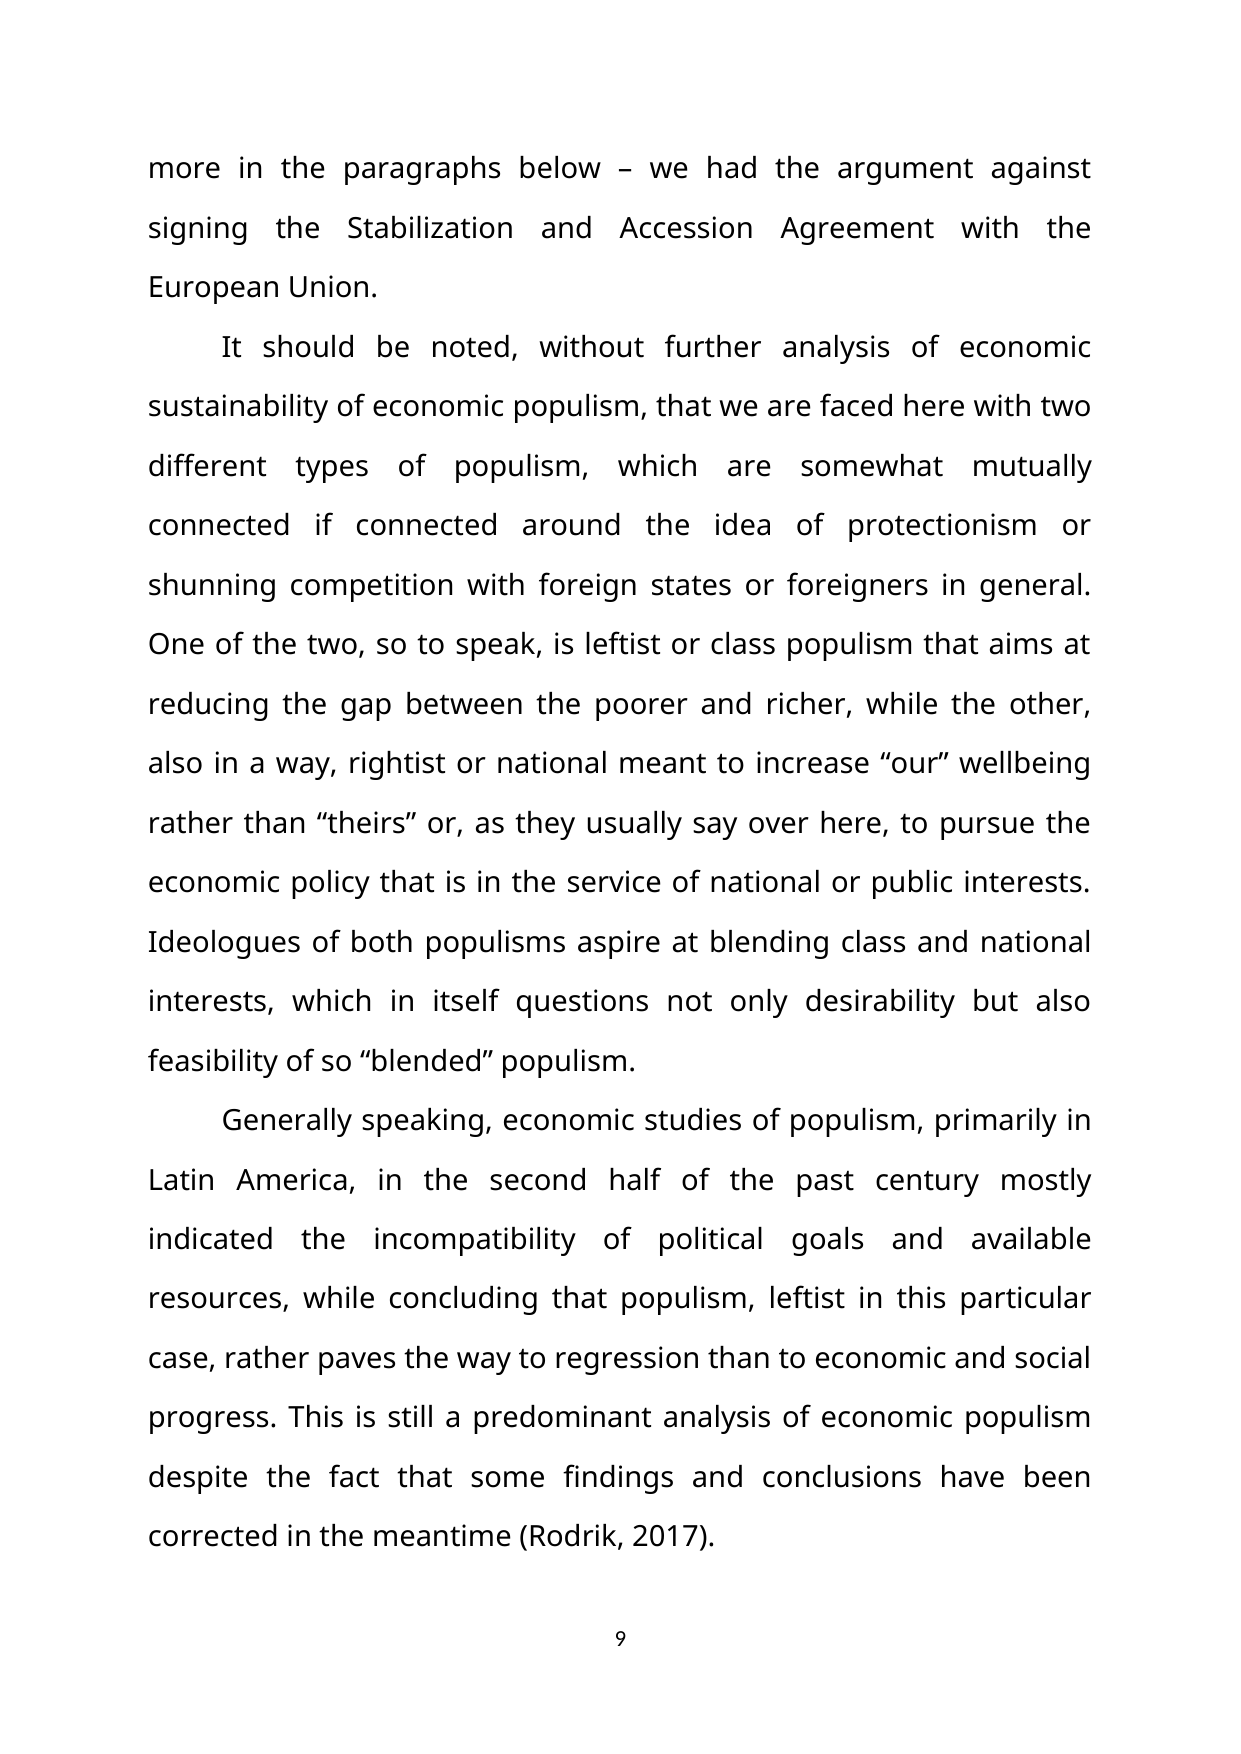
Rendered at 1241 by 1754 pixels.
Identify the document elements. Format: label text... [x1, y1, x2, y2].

text Generally speaking, economic studies of populism, primarily in Latin America, in the second half of the past century mostly indicated the incompatibility of political goals and available resources, while concluding that populism, leftist in this particular case, rather paves the way to regression than to economic and social progress. This is still a predominant analysis of economic populism despite the fact that some findings and conclusions have been corrected in the meantime (Rodrik, 2017). [148, 1099, 1093, 1555]
text It should be noted, without further analysis of economic sustainability of economic populism, that we are faced here with two different types of populism, which are somewhat mutually connected if connected around the idea of protectionism or shunning competition with foreign states or foreigners in general. One of the two, so to speak, is leftist or class populism that aims at reducing the gap between the poorer and richer, while the other, also in a way, rightist or national meant to increase “our” wellbeing rather than “theirs” or, as they usually say over here, to pursue the economic policy that is in the service of national or public interests. Ideologues of both populisms aspire at blending class and national interests, which in itself questions not only desirability but also feasibility of so “blended” populism. [148, 326, 1093, 1079]
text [148, 148, 1093, 306]
